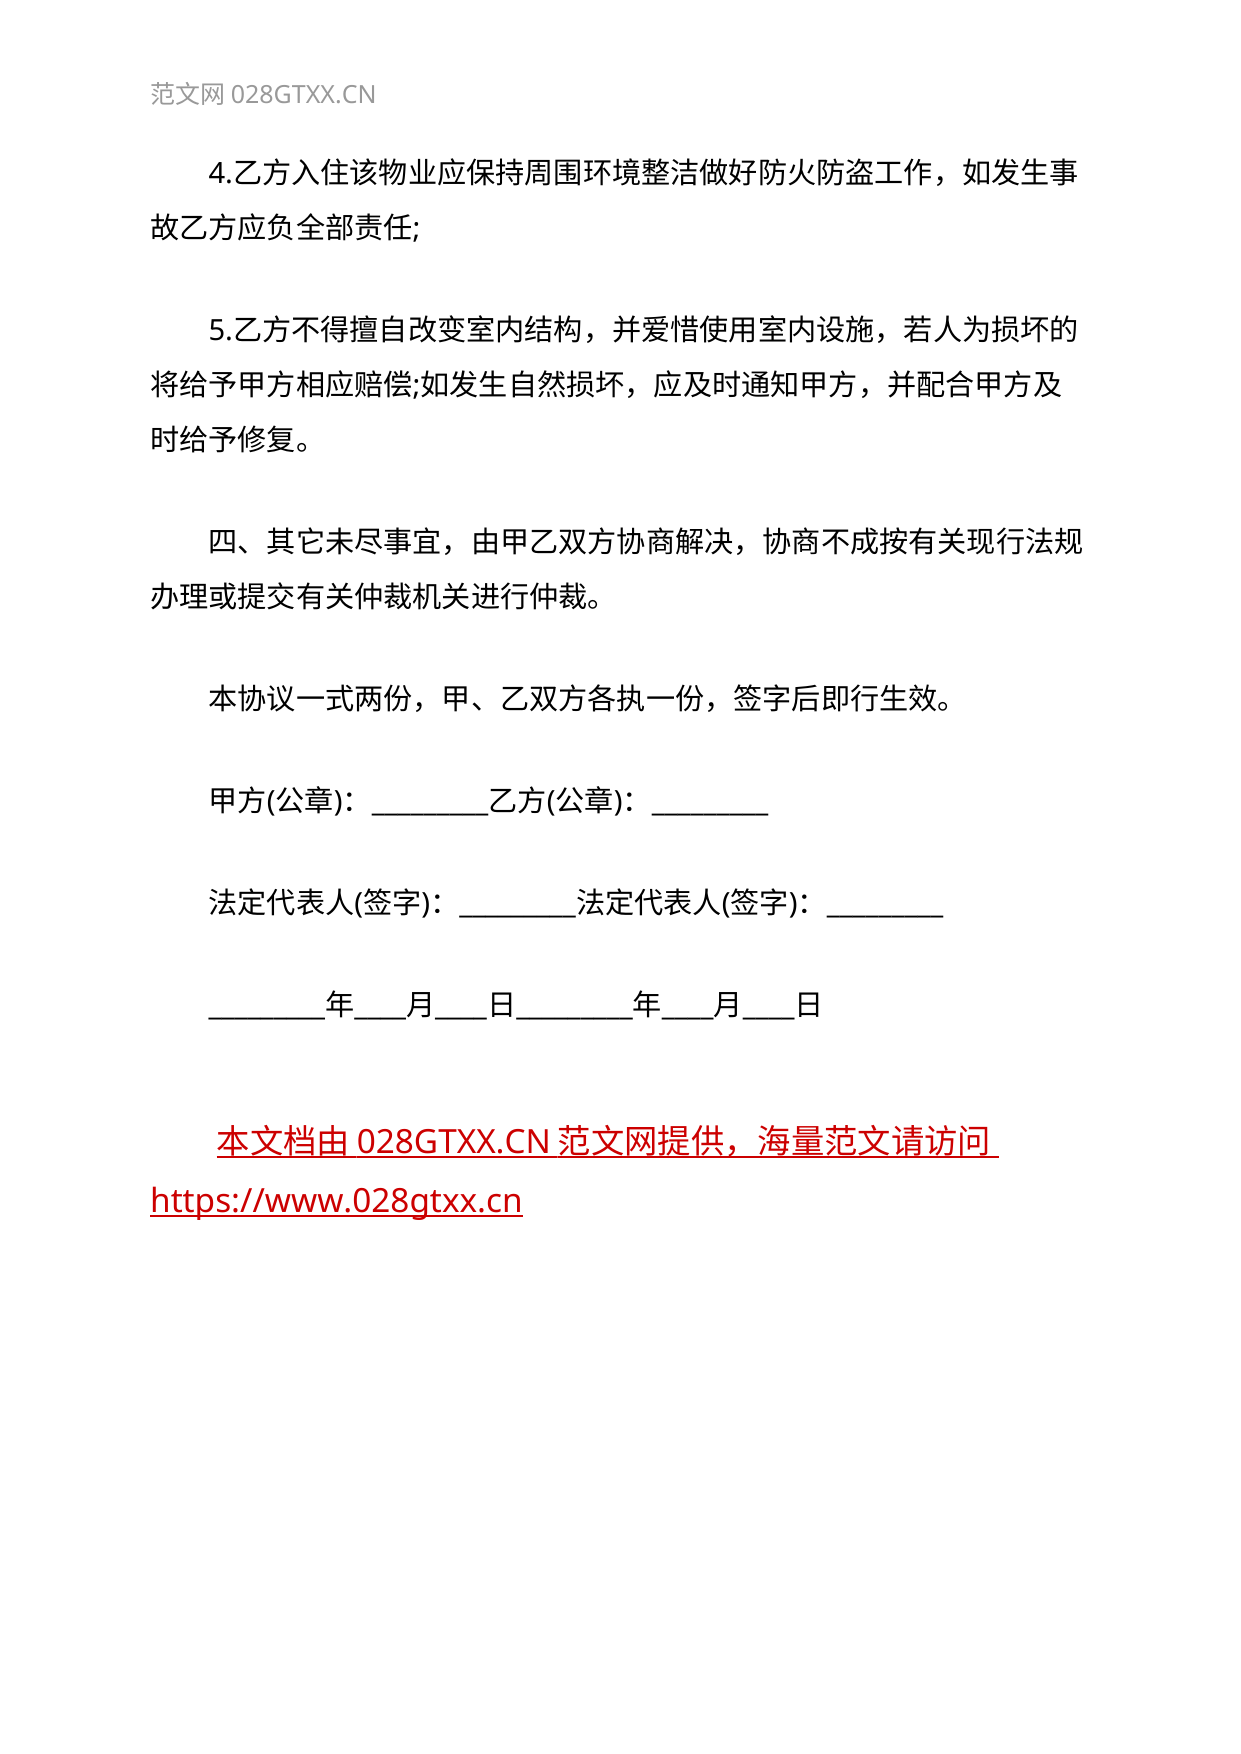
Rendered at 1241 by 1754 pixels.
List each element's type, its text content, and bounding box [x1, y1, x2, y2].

text 甲方(公章)：_________乙方(公章)：_________ [150, 777, 1090, 819]
text 5.乙方不得擅自改变室内结构，并爱惜使用室内设施，若人为损坏的将给予甲方相应赔偿;如发生自然损坏，应及时通知甲方，并配合甲方及时给予修复。 [150, 307, 1090, 459]
text 法定代表人(签字)：_________法定代表人(签字)：_________ [150, 879, 1090, 922]
text 本文档由028GTXX.CN范文网提供，海量范文请访问 https://www.028gtxx.cn [150, 1114, 1090, 1222]
text _________年____月____日_________年____月____日 [150, 981, 1090, 1023]
text 本协议一式两份，甲、乙双方各执一份，签字后即行生效。 [150, 675, 1090, 718]
text 4.乙方入住该物业应保持周围环境整洁做好防火防盗工作，如发生事故乙方应负全部责任; [150, 150, 1090, 247]
text 四、其它未尽事宜，由甲乙双方协商解决，协商不成按有关现行法规办理或提交有关仲裁机关进行仲裁。 [150, 519, 1090, 616]
